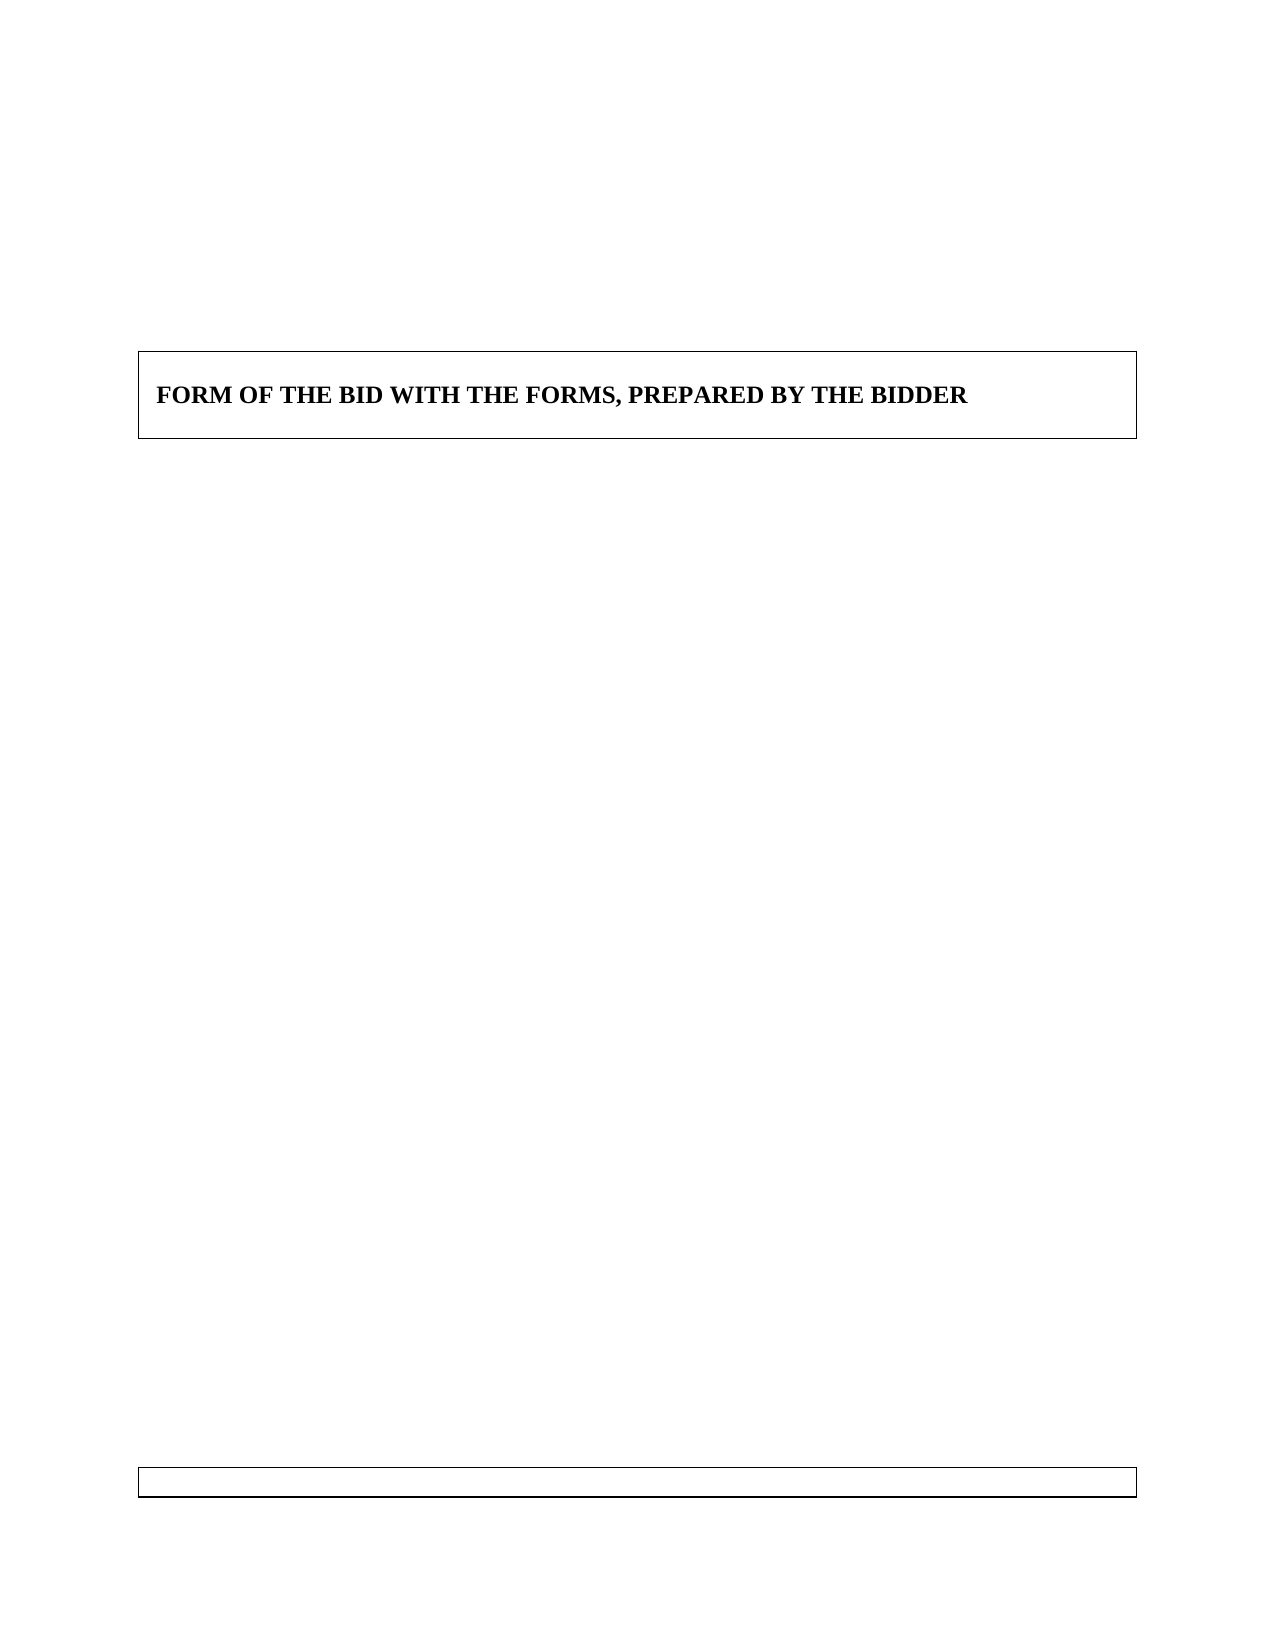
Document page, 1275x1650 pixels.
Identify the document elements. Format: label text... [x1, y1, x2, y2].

table_header FORM OF THE BID WITH THE FORMS, PREPARED BY THE BIDDER [139, 352, 1136, 438]
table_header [139, 1468, 1136, 1496]
